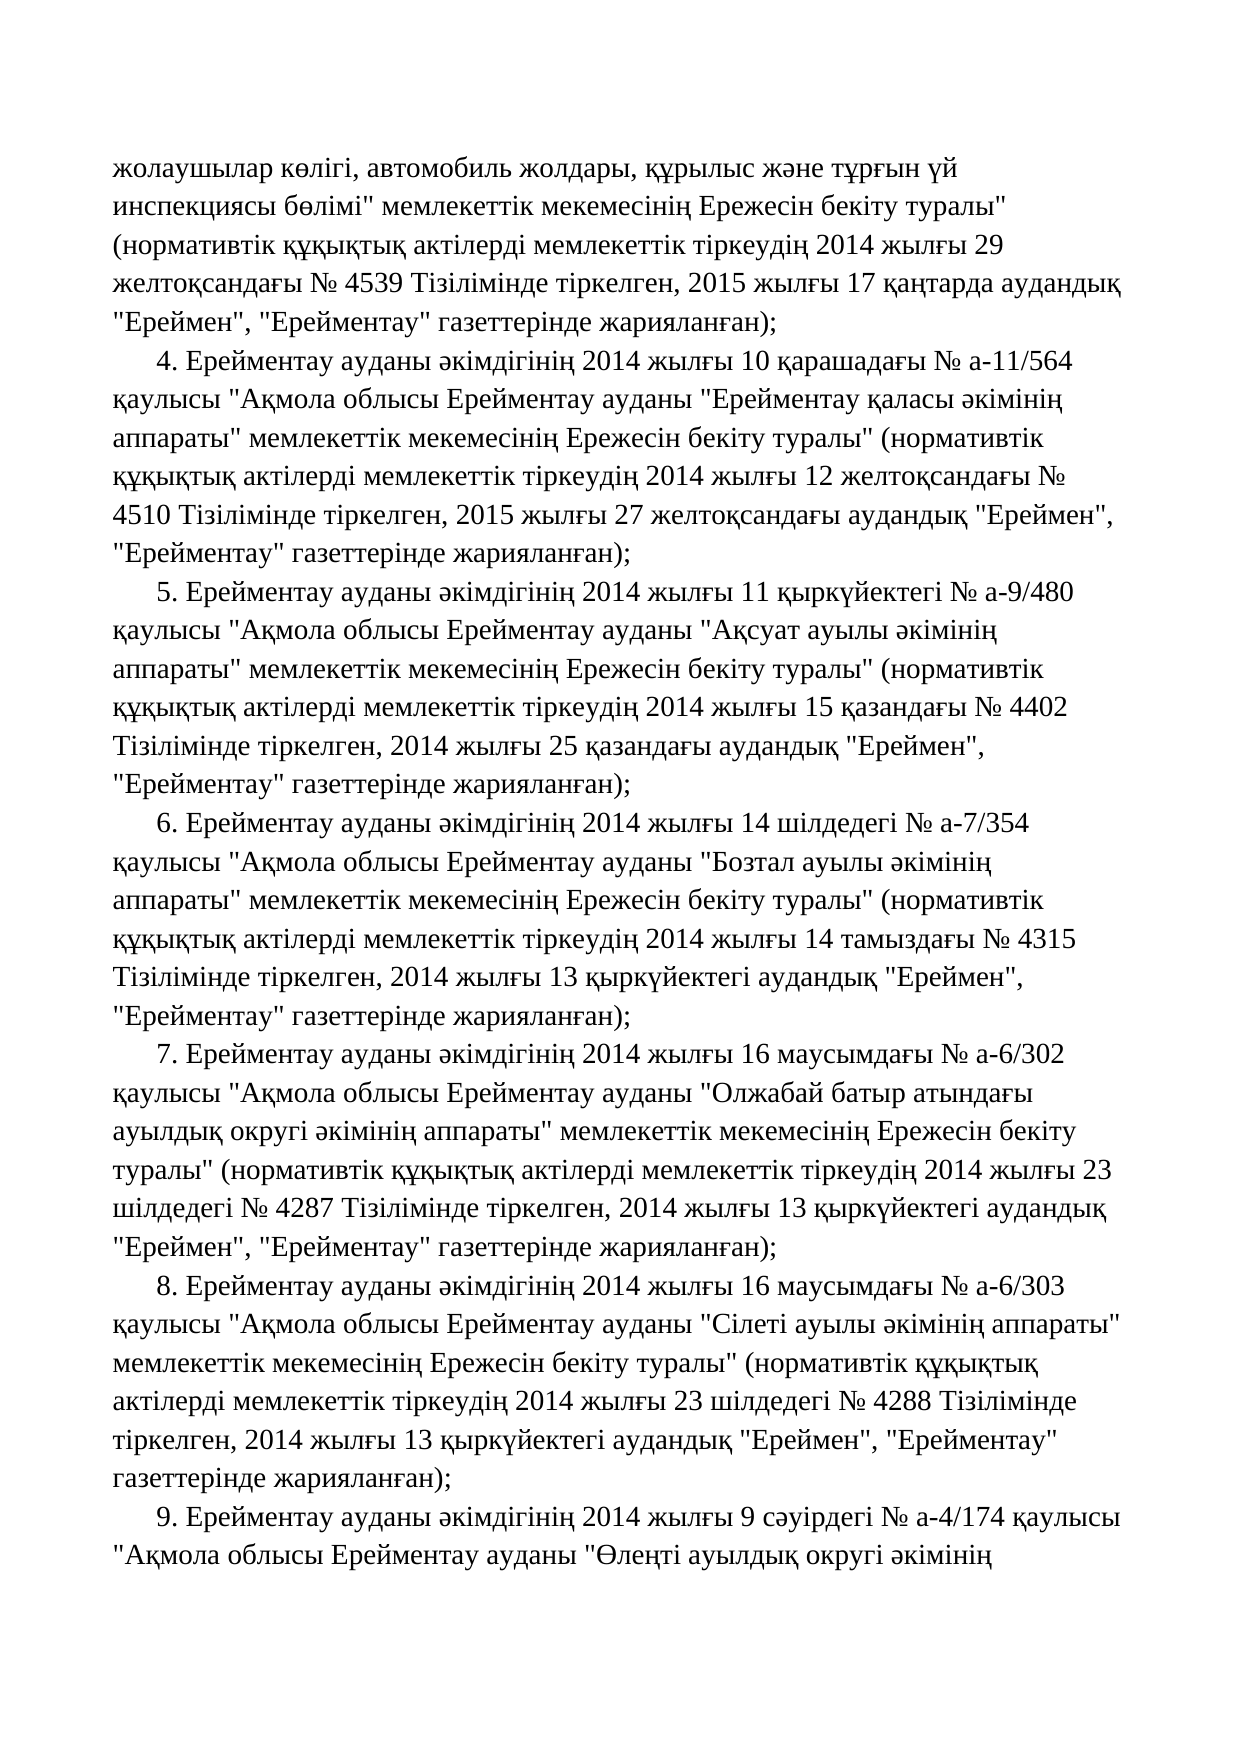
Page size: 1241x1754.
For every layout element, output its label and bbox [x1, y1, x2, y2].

text [112, 150, 1128, 1571]
